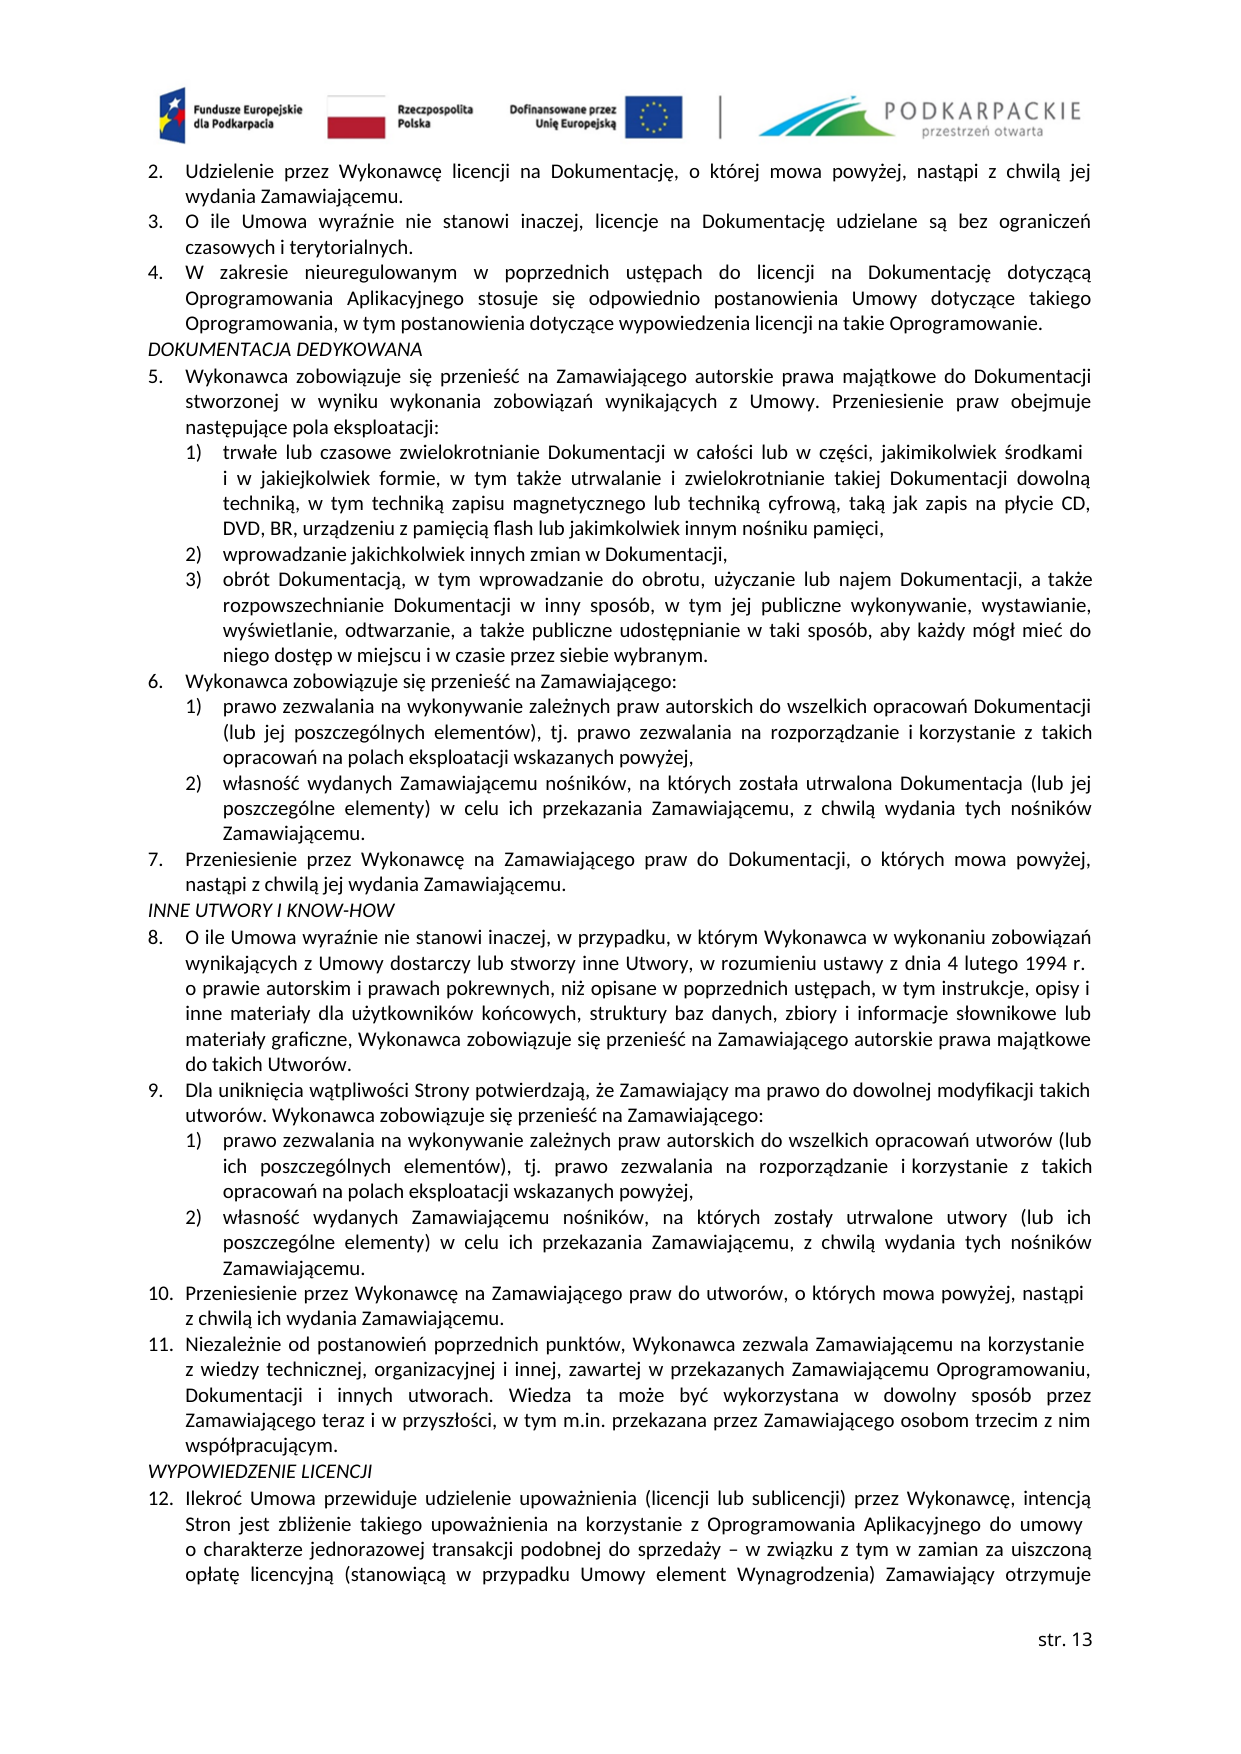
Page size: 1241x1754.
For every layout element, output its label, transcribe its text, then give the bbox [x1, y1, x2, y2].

list prawo zezwalania na wykonywanie zależnych praw autorskich do wszelkich opracowań Dokumentacji (lub jej poszczególnych elementów), tj. prawo zezwalania na rozporządzanie i korzystanie z takich opracowań na polach eksploatacji wskazanych powyżej, [185, 693, 1093, 770]
list Przeniesienie przez Wykonawcę na Zamawiającego praw do utworów, o których mowa powyżej, nastąpi z chwilą ich wydania Zamawiającemu. [148, 1280, 1093, 1331]
text INNE UTWORY I KNOW-HOW [148, 897, 1093, 922]
list Udzielenie przez Wykonawcę licencji na Dokumentację, o której mowa powyżej, nastąpi z chwilą jej wydania Zamawiającemu. [148, 158, 1093, 209]
list obrót Dokumentacją, w tym wprowadzanie do obrotu, użyczanie lub najem Dokumentacji, a także rozpowszechnianie Dokumentacji w inny sposób, w tym jej publiczne wykonywanie, wystawianie, wyświetlanie, odtwarzanie, a także publiczne udostępnianie w taki sposób, aby każdy mógł mieć do niego dostęp w miejscu i w czasie przez siebie wybranym. [185, 566, 1093, 668]
list W zakresie nieuregulowanym w poprzednich ustępach do licencji na Dokumentację dotyczącą Oprogramowania Aplikacyjnego stosuje się odpowiednio postanowienia Umowy dotyczące takiego Oprogramowania, w tym postanowienia dotyczące wypowiedzenia licencji na takie Oprogramowanie. [148, 259, 1093, 336]
text WYPOWIEDZENIE LICENCJI [148, 1458, 1093, 1483]
list własność wydanych Zamawiającemu nośników, na których zostały utrwalone utwory (lub ich poszczególne elementy) w celu ich przekazania Zamawiającemu, z chwilą wydania tych nośników Zamawiającemu. [185, 1204, 1093, 1280]
picture [147, 73, 1093, 158]
list własność wydanych Zamawiającemu nośników, na których została utrwalona Dokumentacja (lub jej poszczególne elementy) w celu ich przekazania Zamawiającemu, z chwilą wydania tych nośników Zamawiającemu. [185, 770, 1093, 846]
list Wykonawca zobowiązuje się przenieść na Zamawiającego autorskie prawa majątkowe do Dokumentacji stworzonej w wyniku wykonania zobowiązań wynikających z Umowy. Przeniesienie praw obejmuje następujące pola eksploatacji: [148, 363, 1093, 439]
list Niezależnie od postanowień poprzednich punktów, Wykonawca zezwala Zamawiającemu na korzystanie z wiedzy technicznej, organizacyjnej i innej, zawartej w przekazanych Zamawiającemu Oprogramowaniu, Dokumentacji i innych utworach. Wiedza ta może być wykorzystana w dowolny sposób przez Zamawiającego teraz i w przyszłości, w tym m.in. przekazana przez Zamawiającego osobom trzecim z nim współpracującym. [148, 1331, 1093, 1458]
list Przeniesienie przez Wykonawcę na Zamawiającego praw do Dokumentacji, o których mowa powyżej, nastąpi z chwilą jej wydania Zamawiającemu. [148, 846, 1093, 897]
list Dla uniknięcia wątpliwości Strony potwierdzają, że Zamawiający ma prawo do dowolnej modyfikacji takich utworów. Wykonawca zobowiązuje się przenieść na Zamawiającego: [148, 1077, 1093, 1128]
list O ile Umowa wyraźnie nie stanowi inaczej, w przypadku, w którym Wykonawca w wykonaniu zobowiązań wynikających z Umowy dostarczy lub stworzy inne Utwory, w rozumieniu ustawy z dnia 4 lutego 1994 r. o prawie autorskim i prawach pokrewnych, niż opisane w poprzednich ustępach, w tym instrukcje, opisy i inne materiały dla użytkowników końcowych, struktury baz danych, zbiory i informacje słownikowe lub materiały graficzne, Wykonawca zobowiązuje się przenieść na Zamawiającego autorskie prawa majątkowe do takich Utworów. [148, 924, 1093, 1077]
text DOKUMENTACJA DEDYKOWANA [148, 336, 1093, 361]
list wprowadzanie jakichkolwiek innych zmian w Dokumentacji, [185, 541, 1093, 566]
list trwałe lub czasowe zwielokrotnianie Dokumentacji w całości lub w części, jakimikolwiek środkami i w jakiejkolwiek formie, w tym także utrwalanie i zwielokrotnianie takiej Dokumentacji dowolną techniką, w tym techniką zapisu magnetycznego lub techniką cyfrową, taką jak zapis na płycie CD, DVD, BR, urządzeniu z pamięcią flash lub jakimkolwiek innym nośniku pamięci, [185, 439, 1093, 541]
list prawo zezwalania na wykonywanie zależnych praw autorskich do wszelkich opracowań utworów (lub ich poszczególnych elementów), tj. prawo zezwalania na rozporządzanie i korzystanie z takich opracowań na polach eksploatacji wskazanych powyżej, [185, 1128, 1093, 1204]
list O ile Umowa wyraźnie nie stanowi inaczej, licencje na Dokumentację udzielane są bez ograniczeń czasowych i terytorialnych. [148, 209, 1093, 259]
list Wykonawca zobowiązuje się przenieść na Zamawiającego: [148, 668, 1093, 693]
